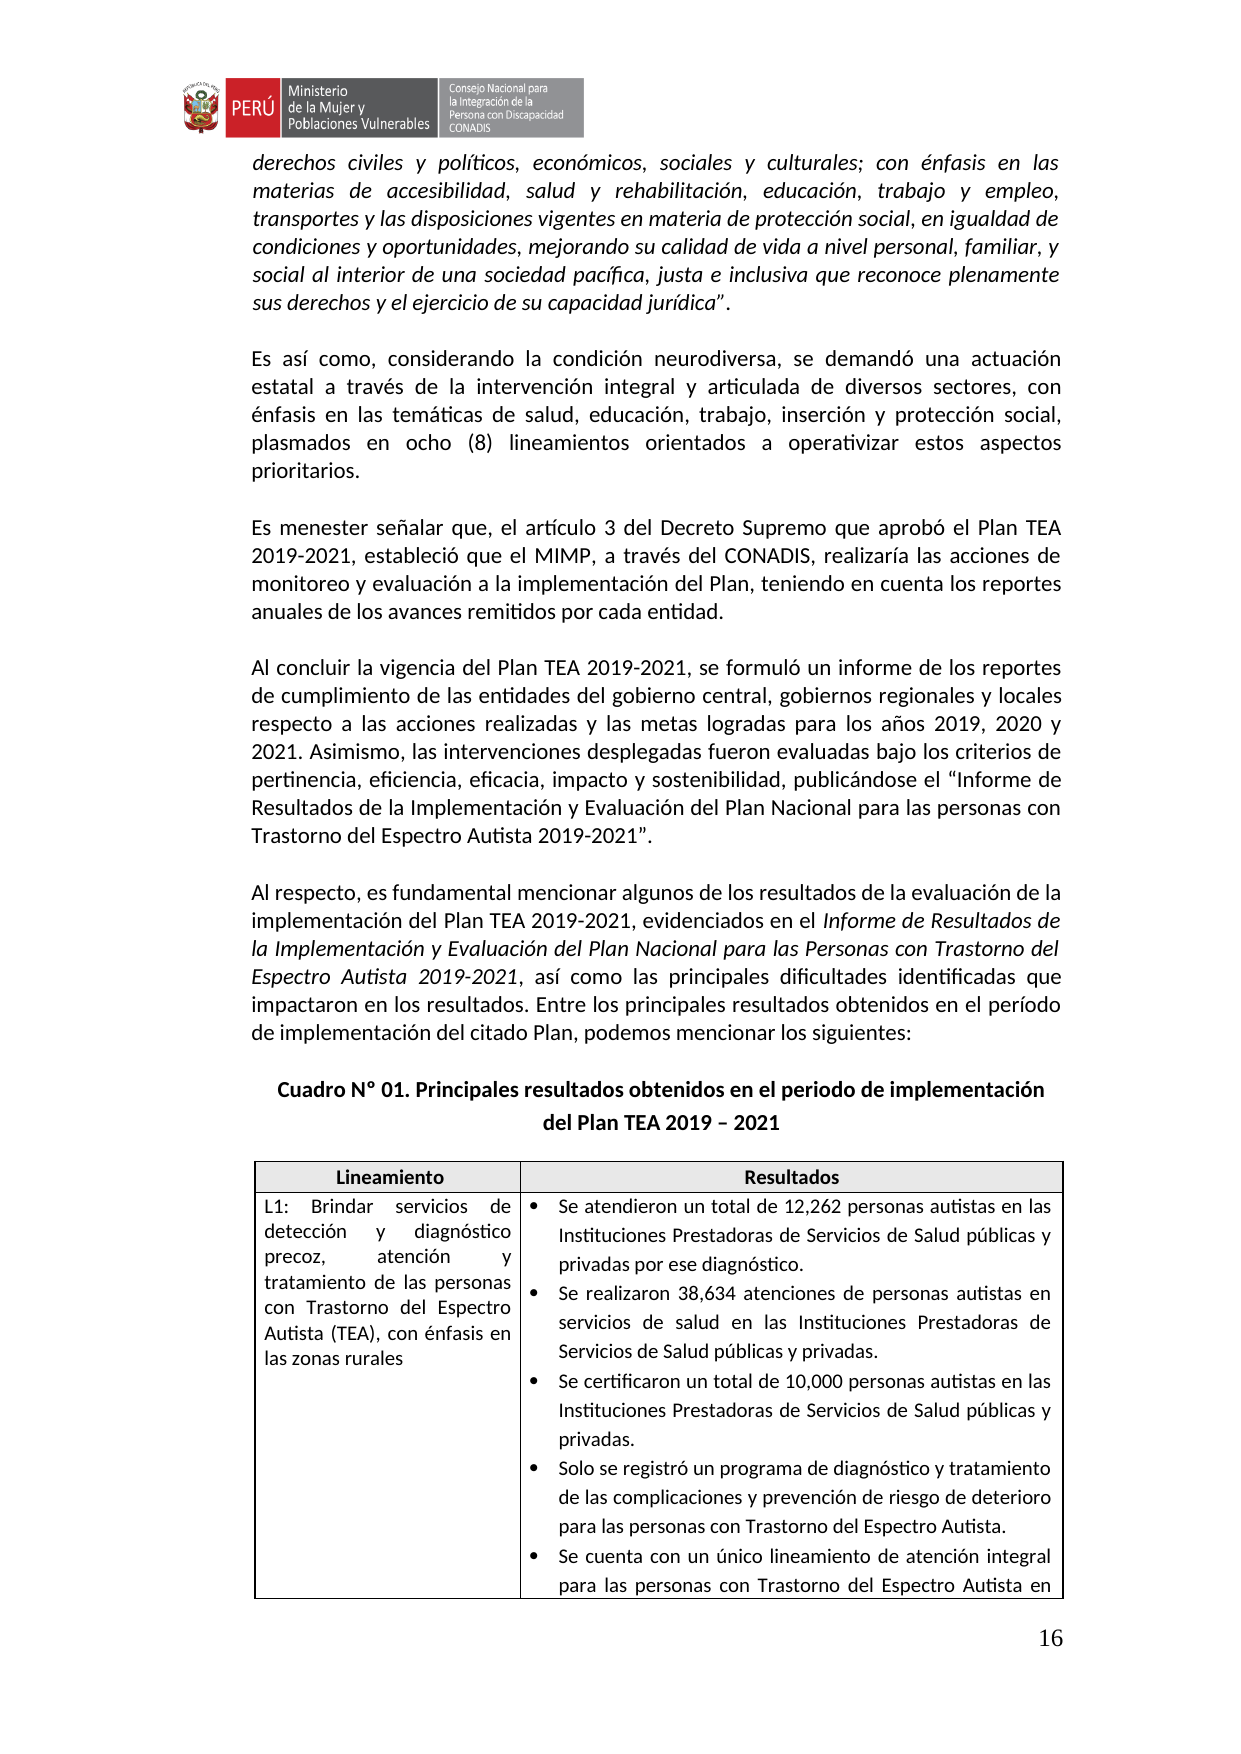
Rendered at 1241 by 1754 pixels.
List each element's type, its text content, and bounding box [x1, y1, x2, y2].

text Es así como, considerando la condición neurodiversa, se demandó una actuación estatal a través de la intervención integral y articulada de diversos sectores, con énfasis en las temáticas de salud, educación, trabajo, inserción y protección social, plasmados en ocho (8) lineamientos orientados a operativizar estos aspectos prioritarios. [251, 344, 1063, 484]
table_header Lineamiento [256, 1162, 520, 1192]
text Al concluir la vigencia del Plan TEA 2019-2021, se formuló un informe de los reportes de cumplimiento de las entidades del gobierno central, gobiernos regionales y locales respecto a las acciones realizadas y las metas logradas para los años 2019, 2020 y 2021. Asimismo, las intervenciones desplegadas fueron evaluadas bajo los criterios de pertinencia, eficiencia, eficacia, impacto y sostenibilidad, publicándose el “Informe de Resultados de la Implementación y Evaluación del Plan Nacional para las personas con Trastorno del Espectro Autista 2019-2021”. [251, 653, 1063, 849]
picture [172, 73, 588, 142]
table_header Resultados [521, 1162, 1062, 1192]
text Es menester señalar que, el artículo 3 del Decreto Supremo que aprobó el Plan TEA 2019-2021, estableció que el MIMP, a través del CONADIS, realizaría las acciones de monitoreo y evaluación a la implementación del Plan, teniendo en cuenta los reportes anuales de los avances remitidos por cada entidad. [251, 513, 1063, 625]
text Al respecto, es fundamental mencionar algunos de los resultados de la evaluación de la implementación del Plan TEA 2019-2021, evidenciados en el Informe de Resultados de la Implementación y Evaluación del Plan Nacional para las Personas con Trastorno del Espectro Autista 2019-2021, así como las principales dificultades identificadas que impactaron en los resultados. Entre los principales resultados obtenidos en el período de implementación del citado Plan, podemos mencionar los siguientes: [251, 878, 1063, 1046]
text Cuadro Nº 01. Principales resultados obtenidos en el periodo de implementación del Plan TEA 2019 – 2021 [262, 1075, 1061, 1136]
